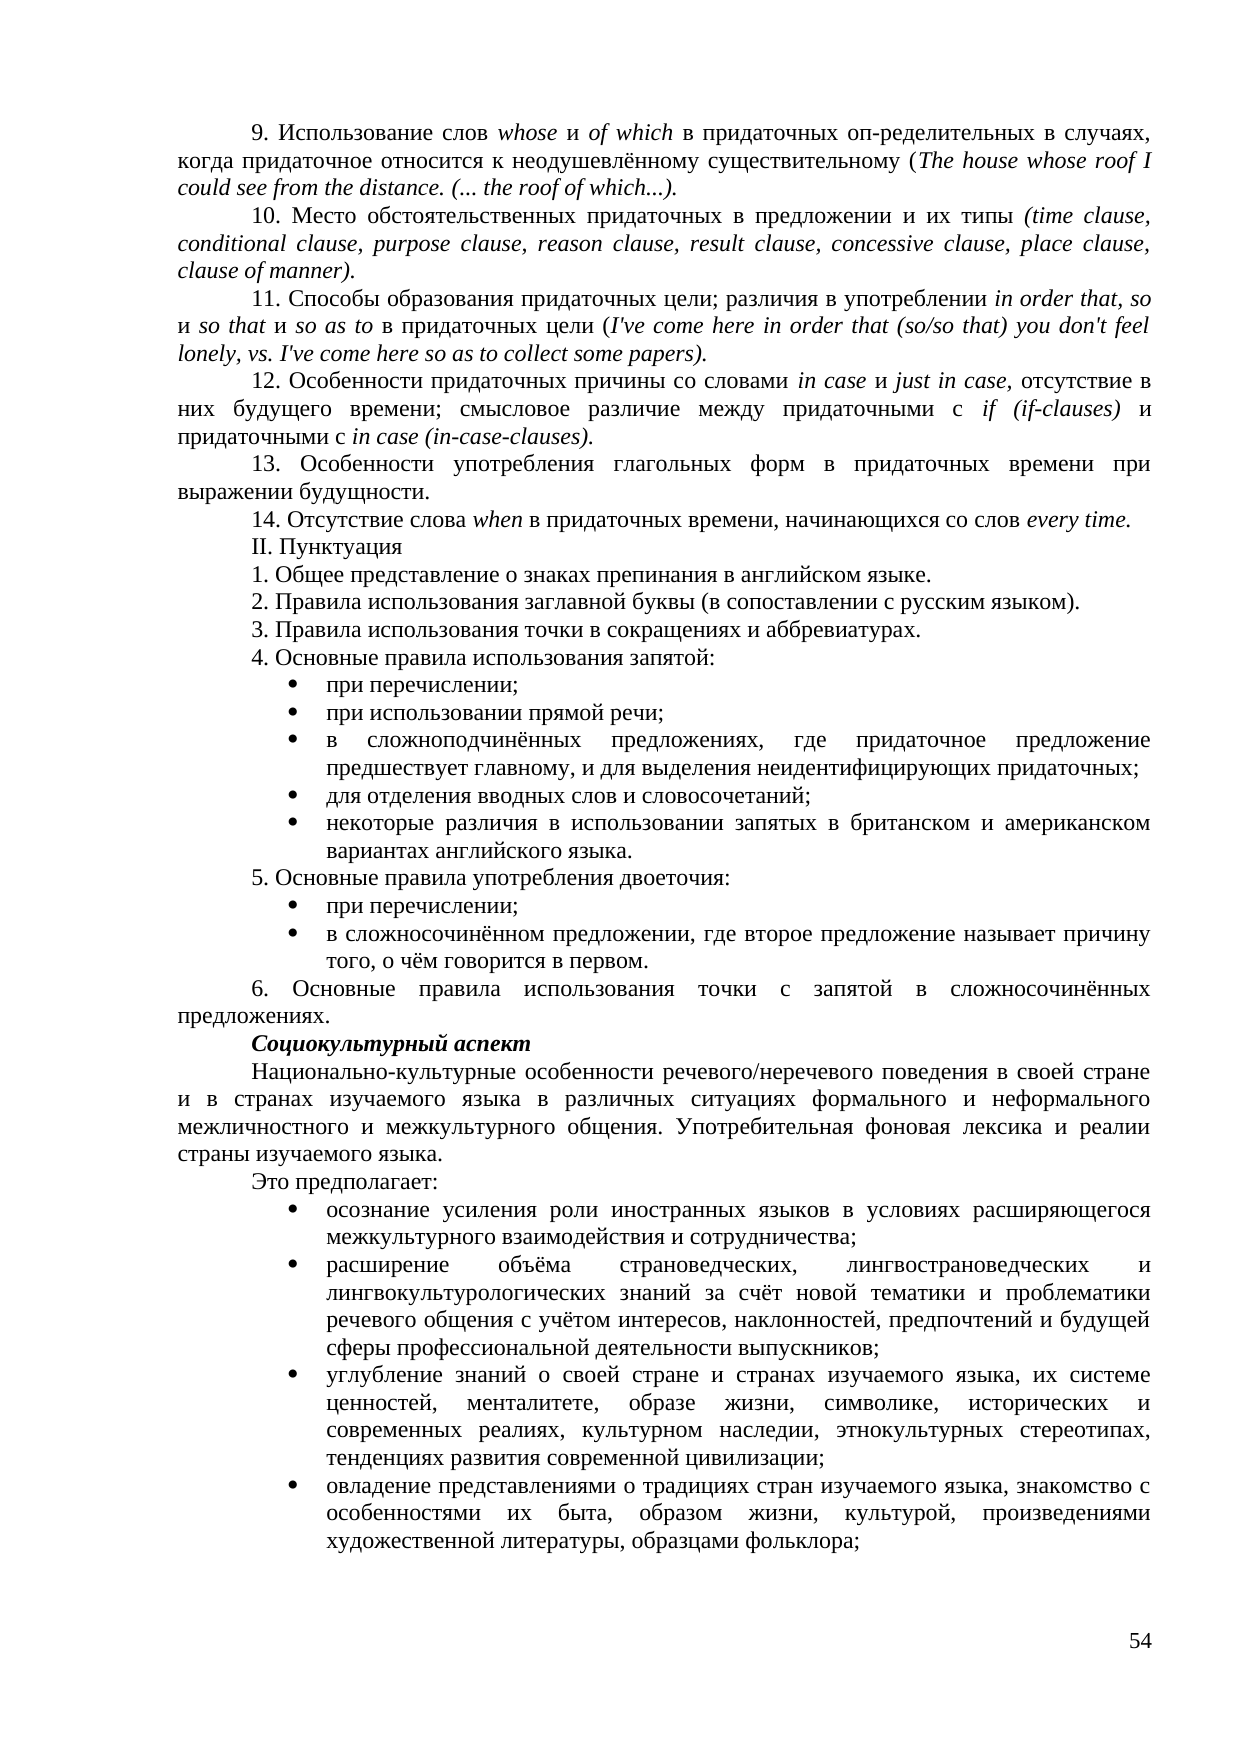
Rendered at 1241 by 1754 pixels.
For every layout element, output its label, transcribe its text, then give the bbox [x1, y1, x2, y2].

text 4. Основные правила использования запятой: [177, 643, 1152, 670]
list в сложноподчинённых предложениях, где придаточное предложение предшествует главному, и для выделения неидентифицирующих придаточных; [288, 725, 1152, 781]
list овладение представлениями о традициях стран изучаемого языка, знакомство с особенностями их быта, образом жизни, культурой, произведениями художественной литературы, образцами фольклора; [288, 1471, 1152, 1553]
list расширение объёма страноведческих, лингвострановедческих и лингвокультурологических знаний за счёт новой тематики и проблематики речевого общения с учётом интересов, наклонностей, предпочтений и будущей сферы профессиональной деятельности выпускников; [288, 1250, 1152, 1360]
text 14. Отсутствие слова when в придаточных времени, начинающихся со слов every time. [177, 504, 1152, 532]
list осознание усиления роли иностранных языков в условиях расширяющегося межкультурного взаимодействия и сотрудничества; [288, 1195, 1152, 1250]
text 10. Место обстоятельственных придаточных в предложении и их типы (time clause, conditional clause, purpose clause, reason clause, result clause, concessive clause, place clause, clause of manner). [177, 201, 1152, 284]
text 11. Способы образования придаточных цели; различия в употреблении in order that, so и so that и so as to в придаточных цели (I've come here in order that (so/so that) you don't feel lonely, vs. I've come here so as to collect some papers). [177, 284, 1152, 367]
text 3. Правила использования точки в сокращениях и аббревиатурах. [177, 615, 1152, 643]
text II. Пунктуация [177, 532, 1152, 560]
text 2. Правила использования заглавной буквы (в сопоставлении с русским языком). [177, 587, 1152, 615]
text Социокультурный аспект [177, 1029, 1152, 1057]
text 5. Основные правила употребления двоеточия: [177, 863, 1152, 891]
list при перечислении; [288, 670, 1152, 698]
text 1. Общее представление о знаках препинания в английском языке. [177, 560, 1152, 587]
text 9. Использование слов whose и of which в придаточных оп-ределительных в случаях, когда придаточное относится к неодушевлённому существительному (The house whose roof I could see from the distance. (... the roof of which...). [177, 118, 1152, 201]
text 13. Особенности употребления глагольных форм в придаточных времени при выражении будущности. [177, 449, 1152, 504]
text 12. Особенности придаточных причины со словами in case и just in case, отсутствие в них будущего времени; смысловое различие между придаточными с if (if-clauses) и придаточными с in case (in-case-clauses). [177, 367, 1152, 449]
list углубление знаний о своей стране и странах изучаемого языка, их системе ценностей, менталитете, образе жизни, символике, исторических и современных реалиях, культурном наследии, этнокультурных стереотипах, тенденциях развития современной цивилизации; [288, 1360, 1152, 1471]
list при использовании прямой речи; [288, 698, 1152, 725]
list в сложносочинённом предложении, где второе предложение называет причину того, о чём говорится в первом. [288, 919, 1152, 974]
text 6. Основные правила использования точки с запятой в сложносочинённых предложениях. [177, 974, 1152, 1029]
text Национально-культурные особенности речевого/неречевого поведения в своей стране и в странах изучаемого языка в различных ситуациях формального и неформального межличностного и межкультурного общения. Употребительная фоновая лексика и реалии страны изучаемого языка. [177, 1057, 1152, 1167]
list некоторые различия в использовании запятых в британском и американском вариантах английского языка. [288, 808, 1152, 863]
text Это предполагает: [177, 1167, 1152, 1195]
list при перечислении; [288, 891, 1152, 919]
list для отделения вводных слов и словосочетаний; [288, 781, 1152, 808]
